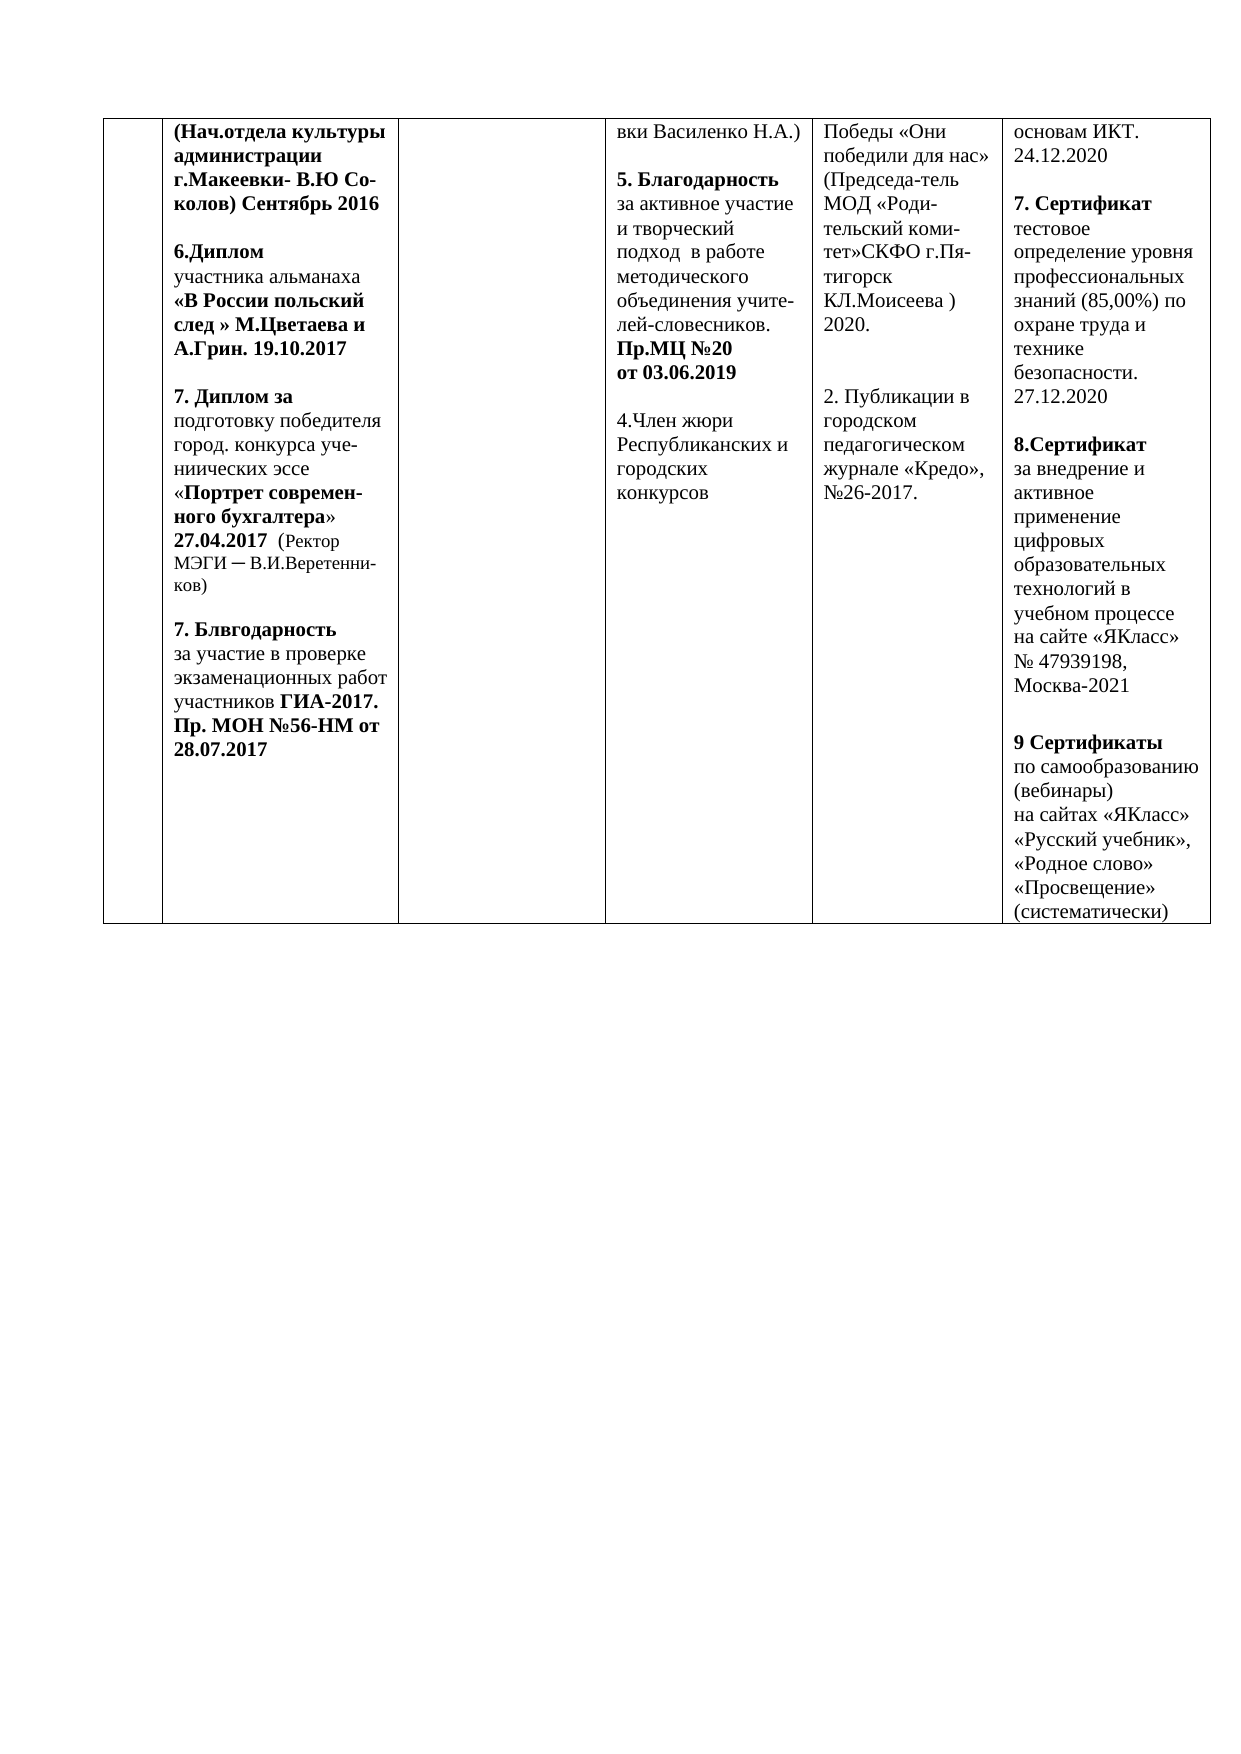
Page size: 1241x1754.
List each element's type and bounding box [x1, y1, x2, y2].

table_cell [813, 119, 1002, 923]
table_cell [606, 119, 812, 923]
table_cell [163, 119, 398, 923]
table_cell [1003, 119, 1210, 923]
table_cell [399, 119, 605, 923]
